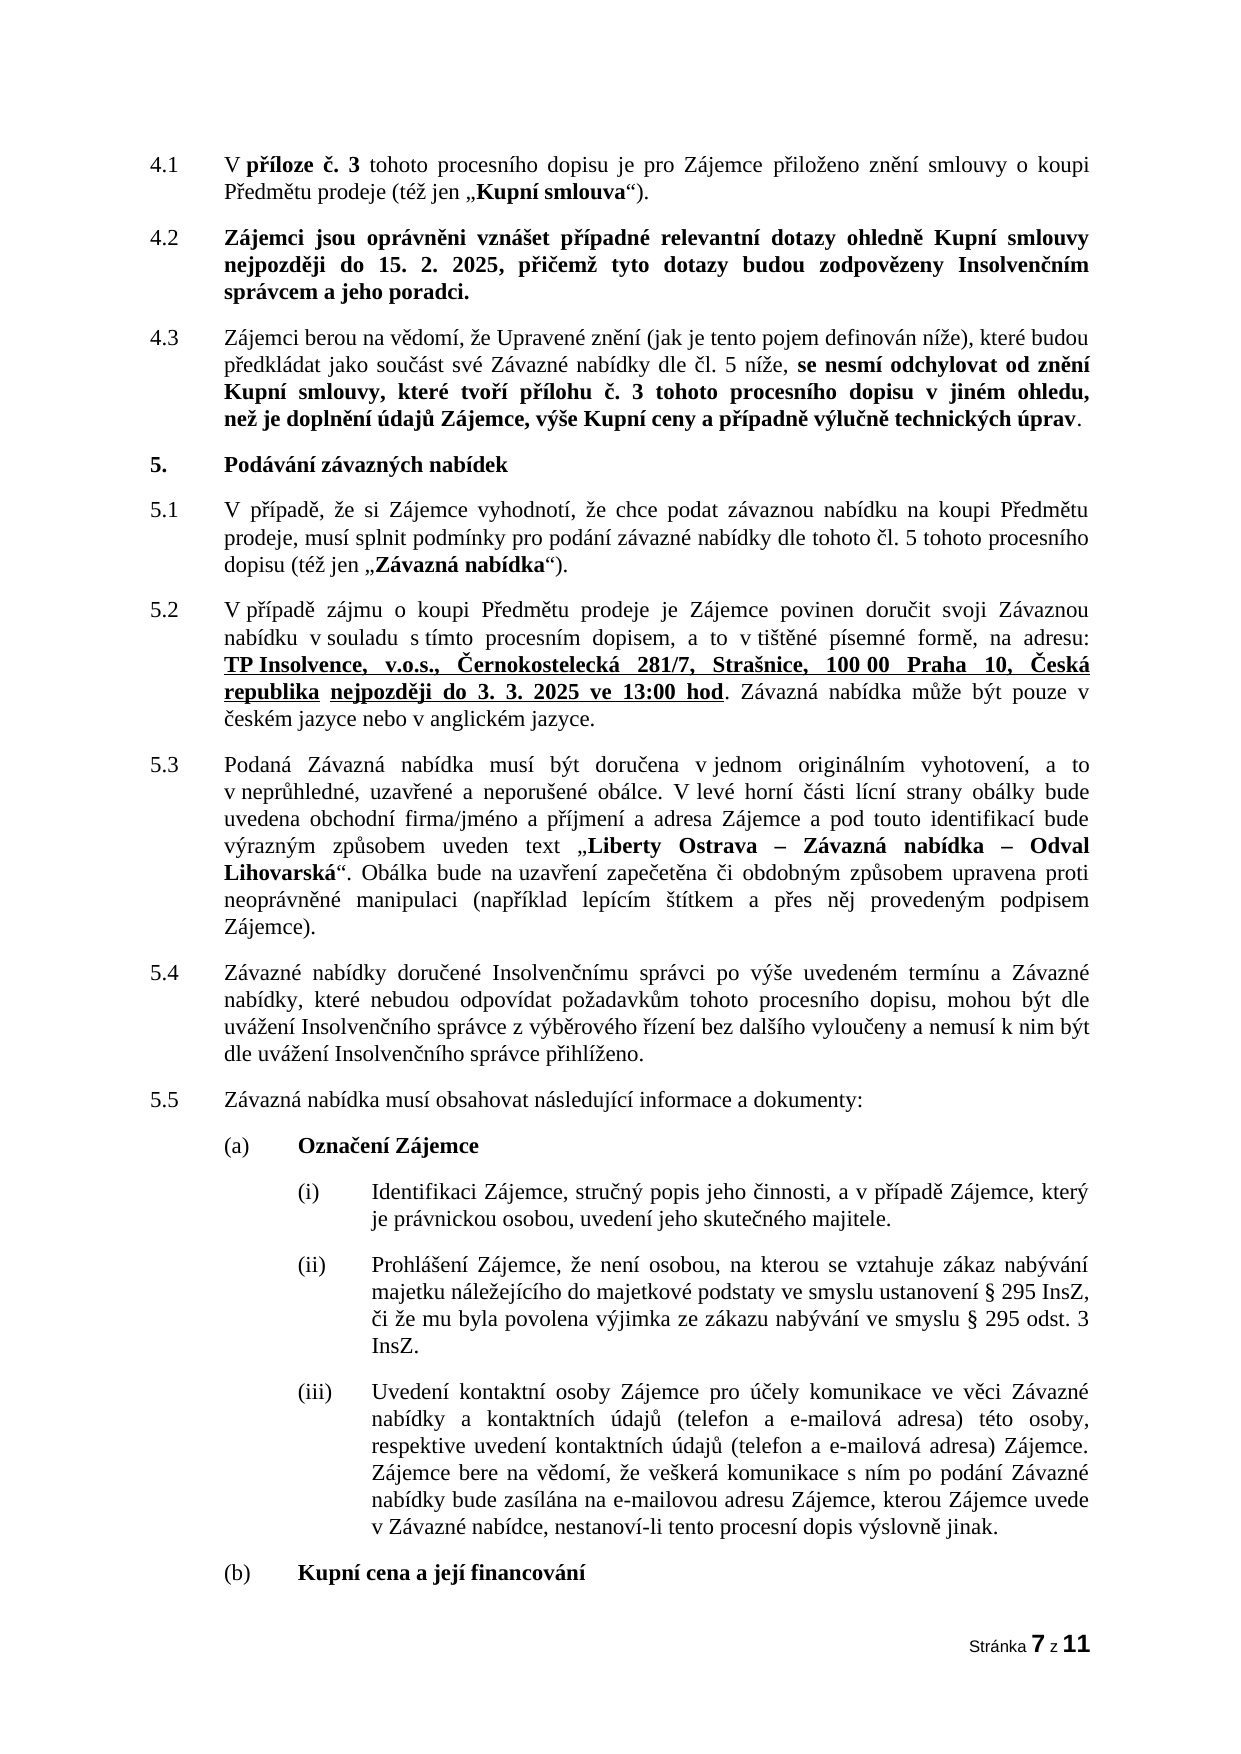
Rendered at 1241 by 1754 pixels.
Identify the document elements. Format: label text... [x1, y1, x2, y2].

text V příloze č. 3 tohoto procesního dopisu je pro Zájemce přiloženo znění smlouvy o koupi Předmětu prodeje (též jen „Kupní smlouva“). [150, 150, 1090, 204]
text Uvedení kontaktní osoby Zájemce pro účely komunikace ve věci Závazné nabídky a kontaktních údajů (telefon a e-mailová adresa) této osoby, respektive uvedení kontaktních údajů (telefon a e-mailová adresa) Zájemce. Zájemce bere na vědomí, že veškerá komunikace s ním po podání Závazné nabídky bude zasílána na e-mailovou adresu Zájemce, kterou Zájemce uvede v Závazné nabídce, nestanoví-li tento procesní dopis výslovně jinak. [298, 1377, 1090, 1539]
text Zájemci jsou oprávněni vznášet případné relevantní dotazy ohledně Kupní smlouvy nejpozději do 15. 2. 2025, přičemž tyto dotazy budou zodpovězeny Insolvenčním správcem a jeho poradci. [150, 223, 1090, 304]
text Identifikaci Zájemce, stručný popis jeho činnosti, a v případě Zájemce, který je právnickou osobou, uvedení jeho skutečného majitele. [298, 1177, 1090, 1231]
text Zájemci berou na vědomí, že Upravené znění (jak je tento pojem definován níže), které budou předkládat jako součást své Závazné nabídky dle čl. 5 níže, se nesmí odchylovat od znění Kupní smlouvy, které tvoří přílohu č. 3 tohoto procesního dopisu v jiném ohledu, než je doplnění údajů Zájemce, výše Kupní ceny a případně výlučně technických úprav. [150, 323, 1090, 431]
list Označení Zájemce [224, 1131, 1090, 1158]
text Závazná nabídka musí obsahovat následující informace a dokumenty: [150, 1085, 1090, 1112]
text Závazné nabídky doručené Insolvenčnímu správci po výše uvedeném termínu a Závazné nabídky, které nebudou odpovídat požadavkům tohoto procesního dopisu, mohou být dle uvážení Insolvenčního správce z výběrového řízení bez dalšího vyloučeny a nemusí k nim být dle uvážení Insolvenčního správce přihlíženo. [150, 958, 1090, 1067]
text V případě, že si Zájemce vyhodnotí, že chce podat závaznou nabídku na koupi Předmětu prodeje, musí splnit podmínky pro podání závazné nabídky dle tohoto čl. 5 tohoto procesního dopisu (též jen „Závazná nabídka“). [150, 496, 1090, 577]
text Podaná Závazná nabídka musí být doručena v jednom originálním vyhotovení, a to v neprůhledné, uzavřené a neporušené obálce. V levé horní části lícní strany obálky bude uvedena obchodní firma/jméno a příjmení a adresa Zájemce a pod touto identifikací bude výrazným způsobem uveden text „Liberty Ostrava – Závazná nabídka – Odval Lihovarská“. Obálka bude na uzavření zapečetěna či obdobným způsobem upravena proti neoprávněné manipulaci (například lepícím štítkem a přes něj provedeným podpisem Zájemce). [150, 750, 1090, 939]
text Kupní cena a její financování [224, 1558, 1090, 1585]
text Prohlášení Zájemce, že není osobou, na kterou se vztahuje zákaz nabývání majetku náležejícího do majetkové podstaty ve smyslu ustanovení § 295 InsZ, či že mu byla povolena výjimka ze zákazu nabývání ve smyslu § 295 odst. 3 InsZ. [298, 1250, 1090, 1358]
text Podávání závazných nabídek [150, 450, 1090, 477]
text V případě zájmu o koupi Předmětu prodeje je Zájemce povinen doručit svoji Závaznou nabídku v souladu s tímto procesním dopisem, a to v tištěné písemné formě, na adresu: TP Insolvence, v.o.s., Černokostelecká 281/7, Strašnice, 100 00 Praha 10, Česká republika nejpozději do 3. 3. 2025 ve 13:00 hod. Závazná nabídka může být pouze v českém jazyce nebo v anglickém jazyce. [150, 596, 1090, 731]
